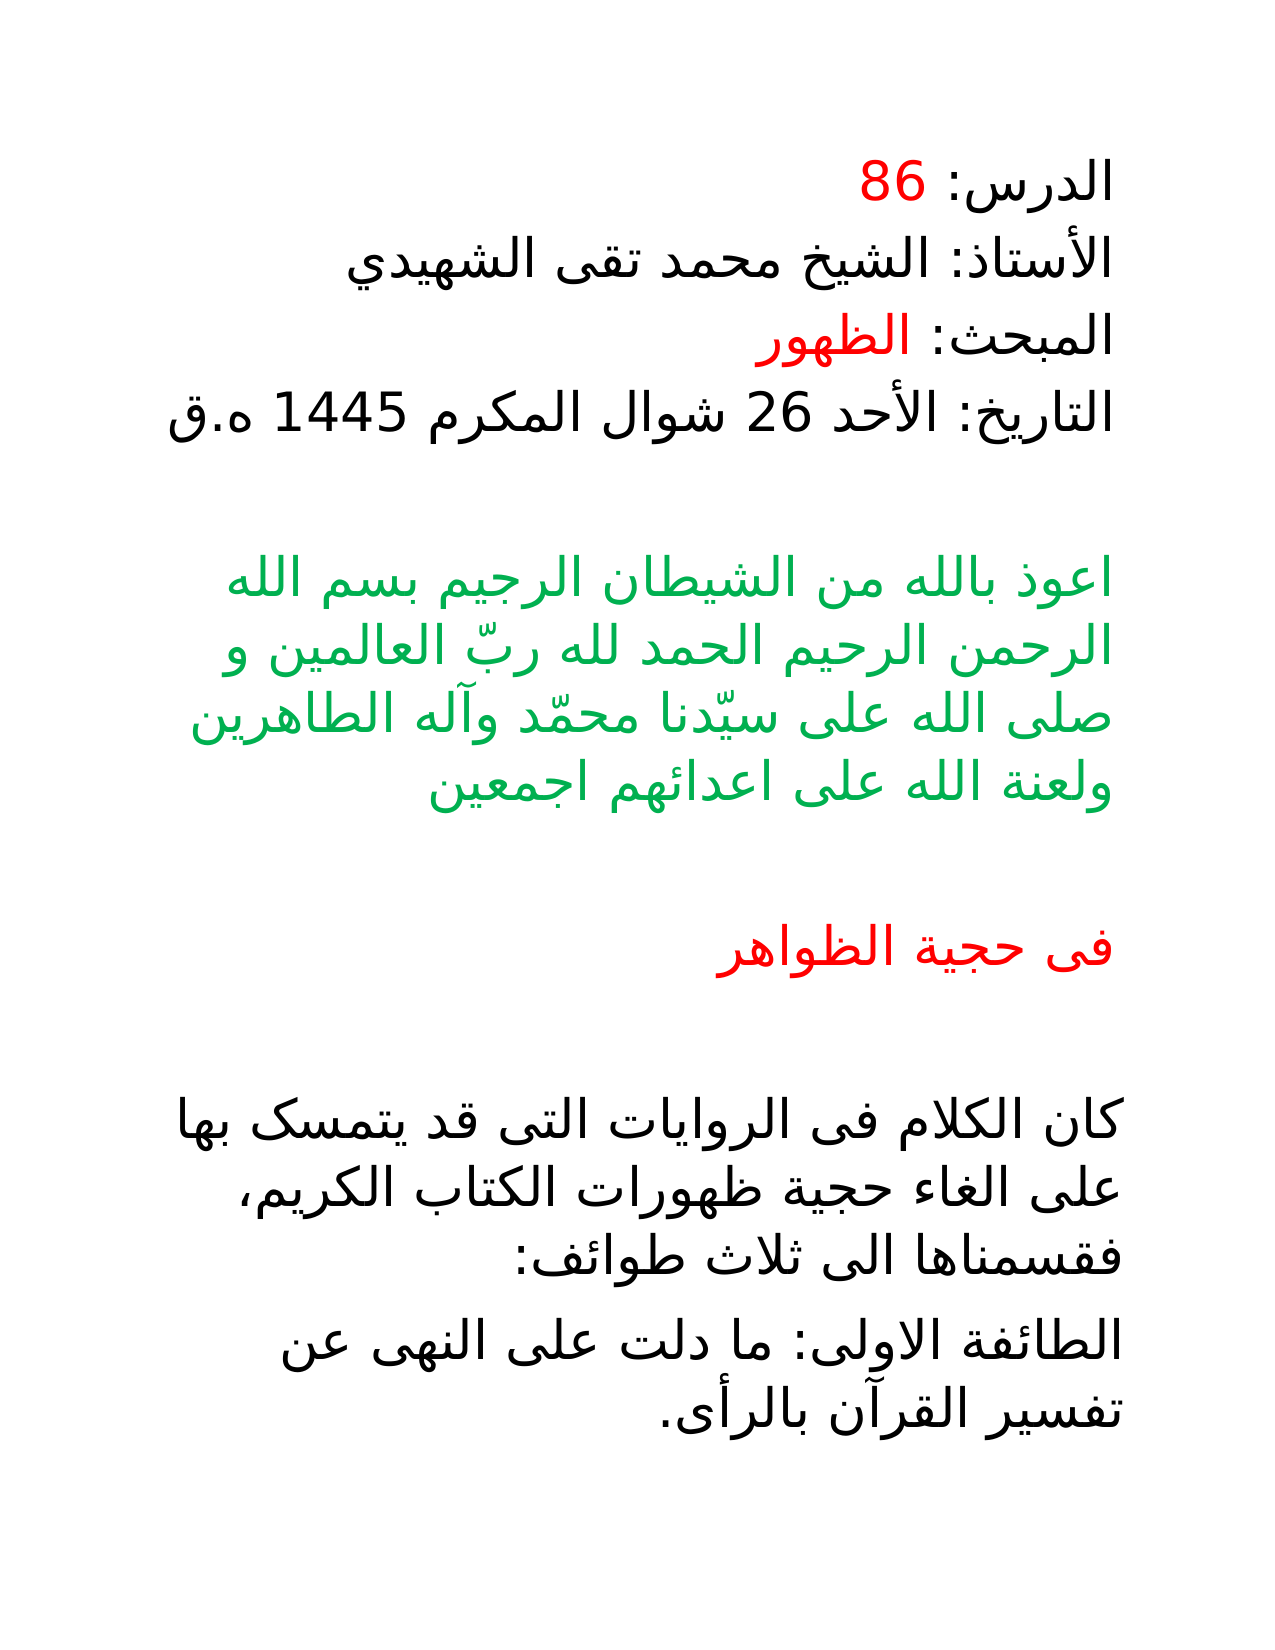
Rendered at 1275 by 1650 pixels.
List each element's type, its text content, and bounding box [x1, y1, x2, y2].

text کان الکلام فی الروایات التی قد یتمسک بها علی الغاء حجیة ظهورات الکتاب الکریم، فقسمناها الی ثلاث طوائف: [150, 1088, 1125, 1287]
text الدرس: 86 [150, 150, 1116, 213]
text الأستاذ: الشيخ محمد تقی الشهيدي [150, 227, 1116, 290]
text الطائفة الاولی: ما دلت علی النهی عن تفسیر القرآن بالرأی. [150, 1309, 1125, 1440]
text اعوذ بالله من الشيطان الرجيم بسم الله الرحمن الرحيم الحمد لله ربّ العالمين و صلی الله على سيّدنا محمّد وآله الطاهرين ولعنة الله على اعدائهم اجمعين [150, 546, 1116, 813]
text فی حجية الظواهر [150, 915, 1116, 978]
text المبحث: الظهور [150, 304, 1116, 367]
text التاريخ: الأحد 26 شوال المکرم 1445 ه.ق [150, 381, 1116, 444]
